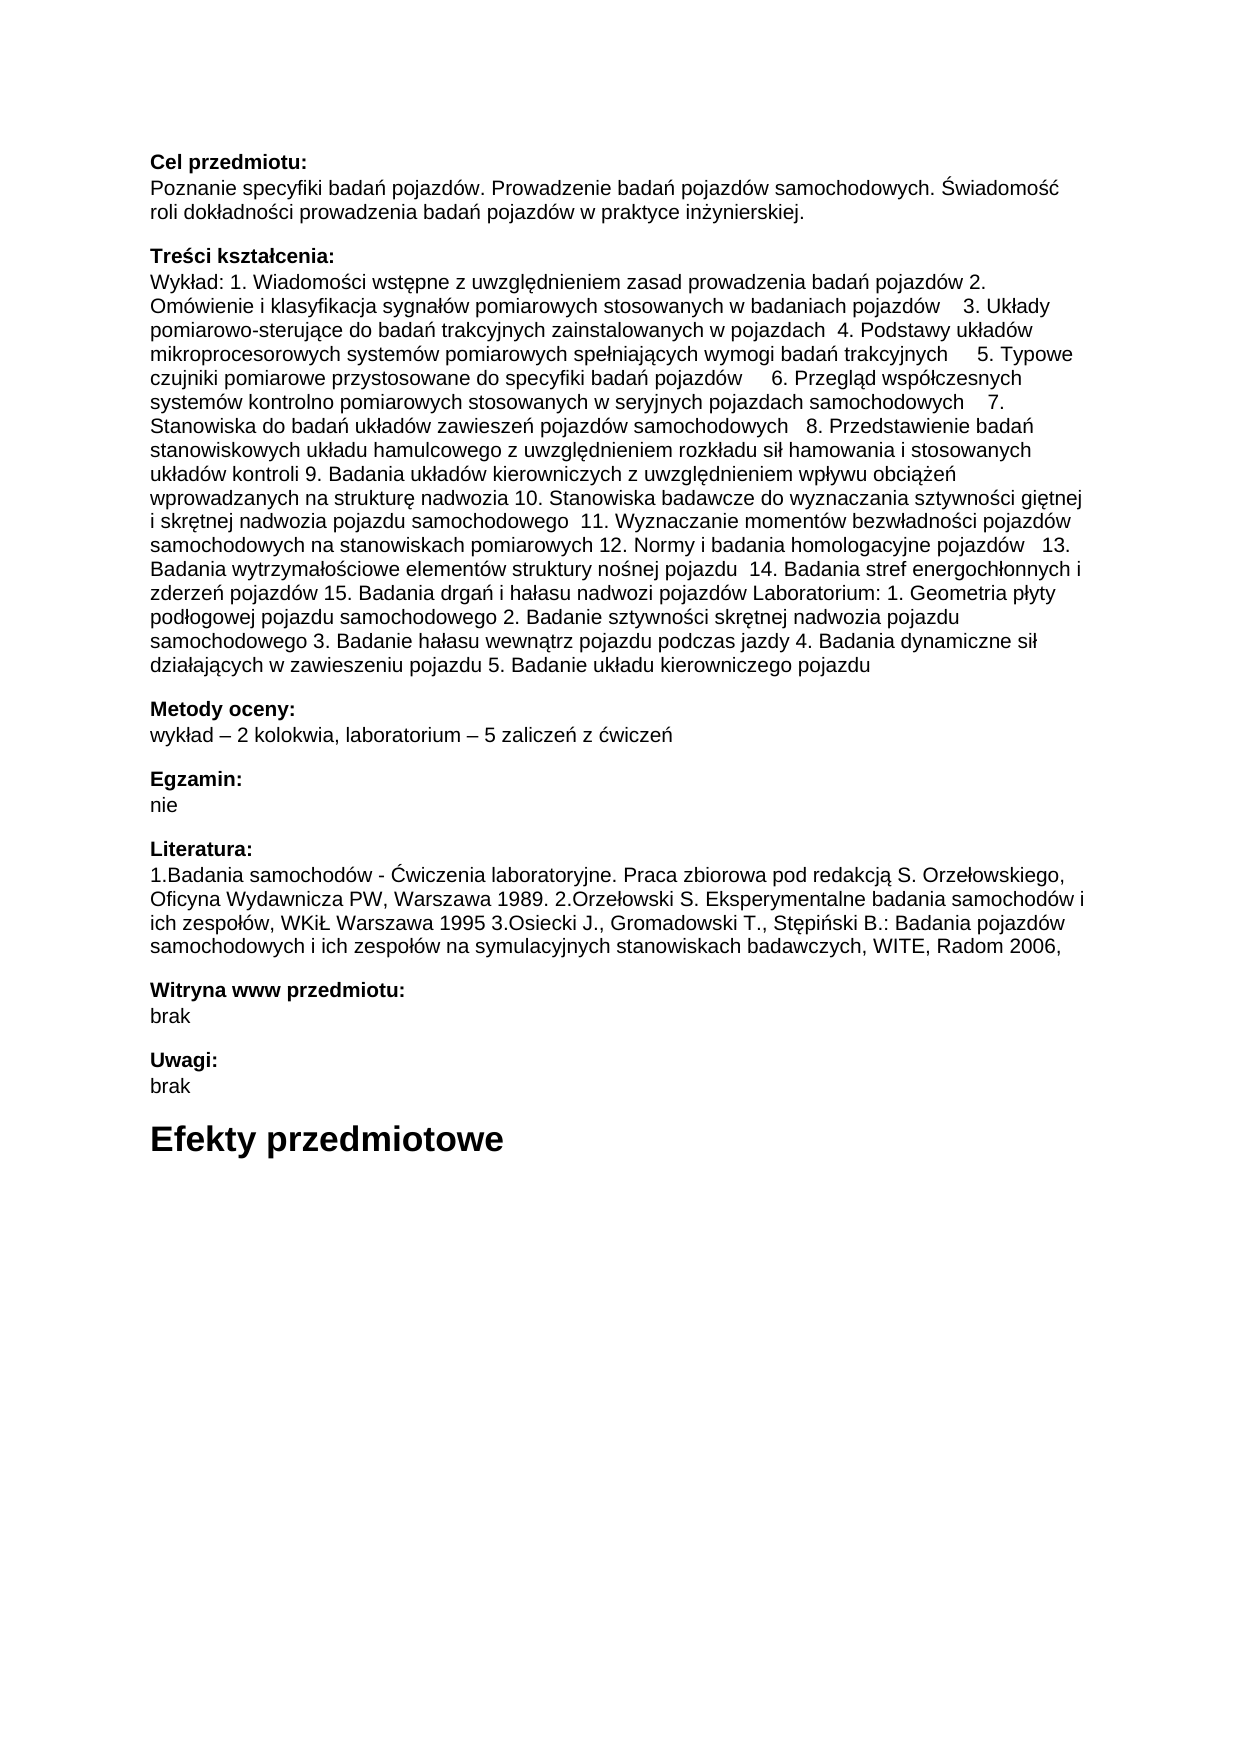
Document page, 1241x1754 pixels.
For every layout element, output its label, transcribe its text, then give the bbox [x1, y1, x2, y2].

text Egzamin: [150, 767, 1090, 791]
text nie [150, 793, 1090, 817]
text brak [150, 1004, 1090, 1028]
text Witryna www przedmiotu: [150, 978, 1090, 1002]
text Wykład: 1. Wiadomości wstępne z uwzględnieniem zasad prowadzenia badań pojazdów 2. Omówienie i klasyfikacja sygnałów pomiarowych stosowanych w badaniach pojazdów 3. Układy pomiarowo-sterujące do badań trakcyjnych zainstalowanych w pojazdach 4. Podstawy układów mikroprocesorowych systemów pomiarowych spełniających wymogi badań trakcyjnych 5. Typowe czujniki pomiarowe przystosowane do specyfiki badań pojazdów 6. Przegląd współczesnych systemów kontrolno pomiarowych stosowanych w seryjnych pojazdach samochodowych 7. Stanowiska do badań układów zawieszeń pojazdów samochodowych 8. Przedstawienie badań stanowiskowych układu hamulcowego z uwzględnieniem rozkładu sił hamowania i stosowanych układów kontroli 9. Badania układów kierowniczych z uwzględnieniem wpływu obciążeń wprowadzanych na strukturę nadwozia 10. Stanowiska badawcze do wyznaczania sztywności giętnej i skrętnej nadwozia pojazdu samochodowego 11. Wyznaczanie momentów bezwładności pojazdów samochodowych na stanowiskach pomiarowych 12. Normy i badania homologacyjne pojazdów 13. Badania wytrzymałościowe elementów struktury nośnej pojazdu 14. Badania stref energochłonnych i zderzeń pojazdów 15. Badania drgań i hałasu nadwozi pojazdów Laboratorium: 1. Geometria płyty podłogowej pojazdu samochodowego 2. Badanie sztywności skrętnej nadwozia pojazdu samochodowego 3. Badanie hałasu wewnątrz pojazdu podczas jazdy 4. Badania dynamiczne sił działających w zawieszeniu pojazdu 5. Badanie układu kierowniczego pojazdu [150, 270, 1090, 677]
text wykład – 2 kolokwia, laboratorium – 5 zaliczeń z ćwiczeń [150, 723, 1090, 747]
text Literatura: [150, 836, 1090, 860]
text Poznanie specyfiki badań pojazdów. Prowadzenie badań pojazdów samochodowych. Świadomość roli dokładności prowadzenia badań pojazdów w praktyce inżynierskiej. [150, 176, 1090, 224]
text Metody oceny: [150, 697, 1090, 721]
text 1.Badania samochodów - Ćwiczenia laboratoryjne. Praca zbiorowa pod redakcją S. Orzełowskiego, Oficyna Wydawnicza PW, Warszawa 1989. 2.Orzełowski S. Eksperymentalne badania samochodów i ich zespołów, WKiŁ Warszawa 1995 3.Osiecki J., Gromadowski T., Stępiński B.: Badania pojazdów samochodowych i ich zespołów na symulacyjnych stanowiskach badawczych, WITE, Radom 2006, [150, 862, 1090, 958]
text Uwagi: [150, 1048, 1090, 1072]
text Treści kształcenia: [150, 244, 1090, 268]
text brak [150, 1074, 1090, 1098]
subtitle Efekty przedmiotowe [150, 1118, 1090, 1158]
text Cel przedmiotu: [150, 150, 1090, 174]
